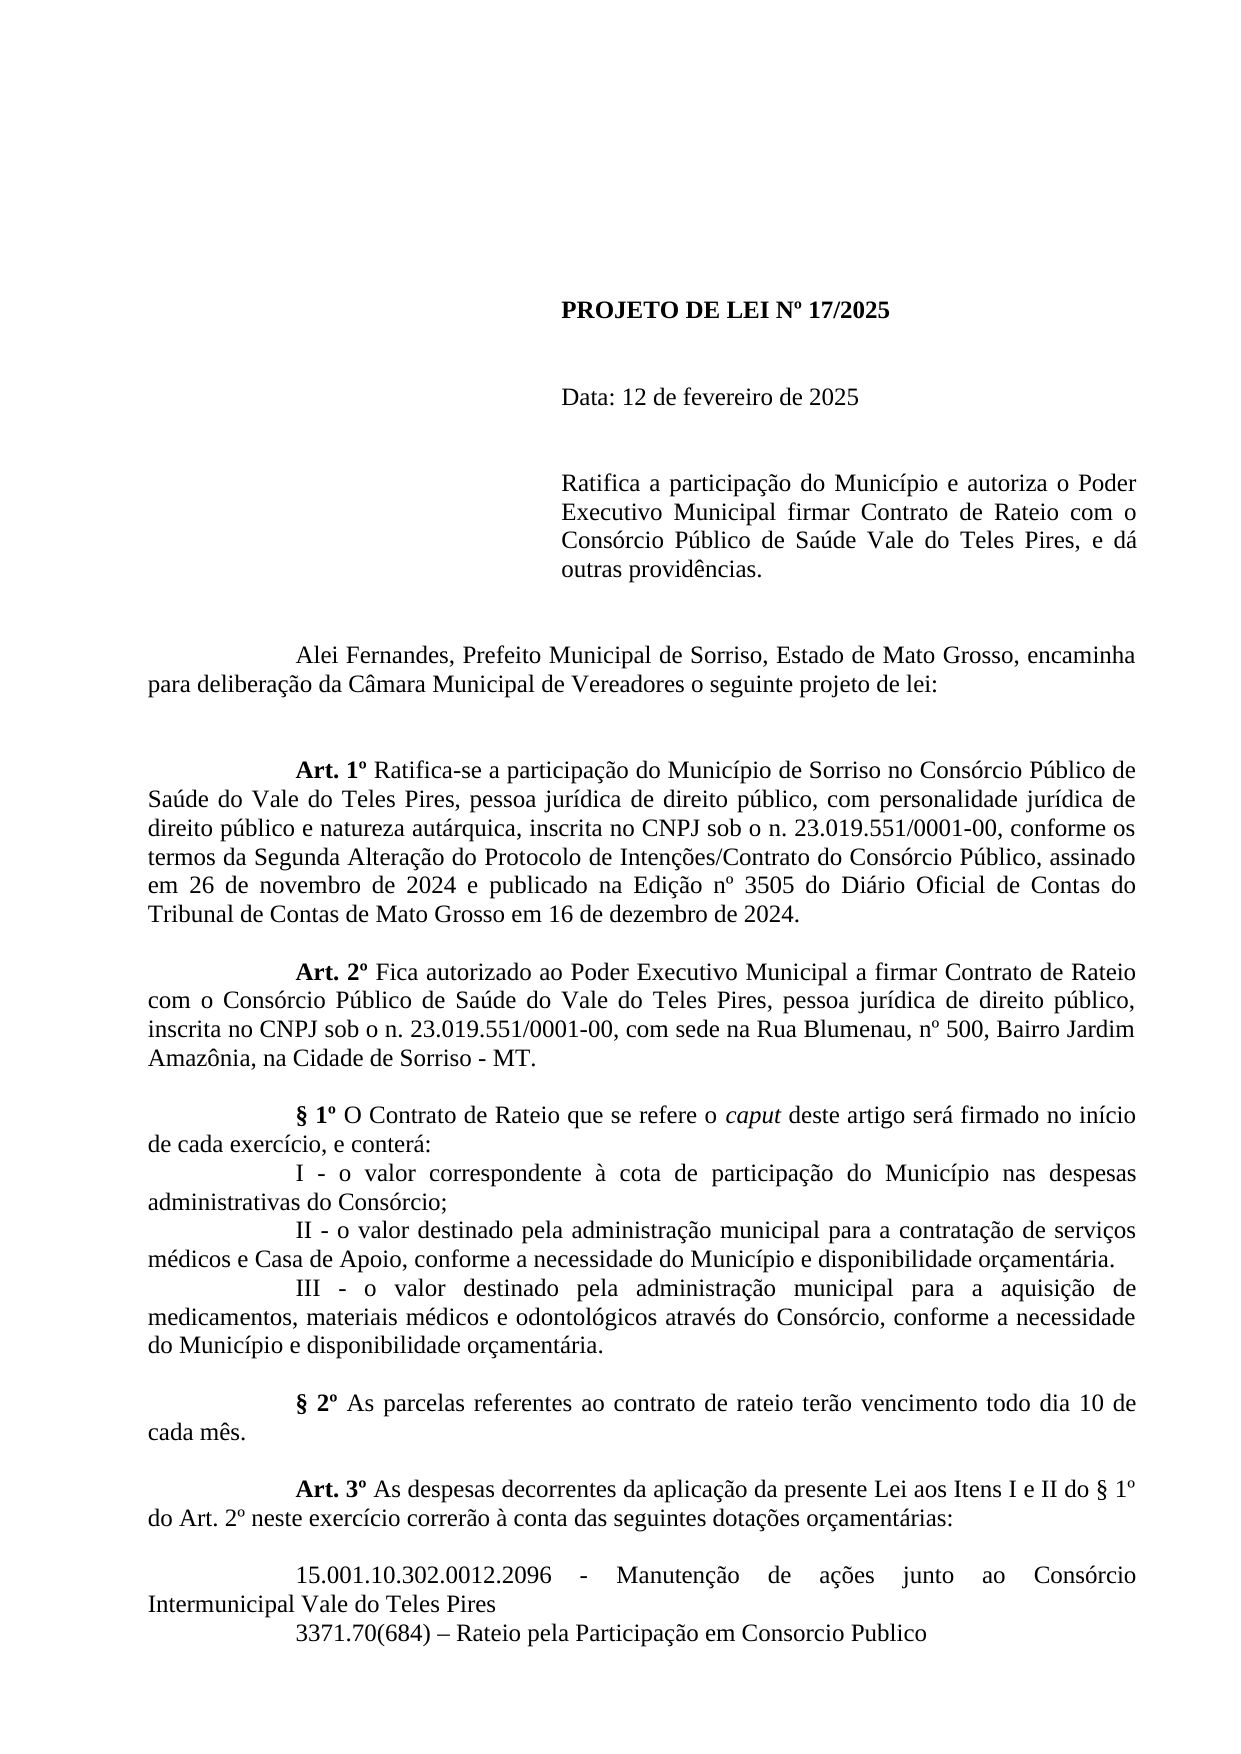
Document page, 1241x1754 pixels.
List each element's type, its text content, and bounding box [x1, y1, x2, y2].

text § 2º As parcelas referentes ao contrato de rateio terão vencimento todo dia 10 de cada mês. [148, 1388, 1137, 1445]
text Art. 2º Fica autorizado ao Poder Executivo Municipal a firmar Contrato de Rateio com o Consórcio Público de Saúde do Vale do Teles Pires, pessoa jurídica de direito público, inscrita no CNPJ sob o n. 23.019.551/0001-00, com sede na Rua Blumenau, nº 500, Bairro Jardim Amazônia, na Cidade de Sorriso - MT. [148, 957, 1137, 1072]
text Art. 3º As despesas decorrentes da aplicação da presente Lei aos Itens I e II do § 1º do Art. 2º neste exercício correrão à conta das seguintes dotações orçamentárias: [148, 1474, 1137, 1532]
text § 1º O Contrato de Rateio que se refere o caput deste artigo será firmado no início de cada exercício, e conterá: [148, 1100, 1137, 1158]
list II - o valor destinado pela administração municipal para a contratação de serviços médicos e Casa de Apoio, conforme a necessidade do Município e disponibilidade orçamentária. [148, 1215, 1137, 1273]
text Alei Fernandes, Prefeito Municipal de Sorriso, Estado de Mato Grosso, encaminha para deliberação da Câmara Municipal de Vereadores o seguinte projeto de lei: [148, 640, 1137, 698]
text Ratifica a participação do Município e autoriza o Poder Executivo Municipal firmar Contrato de Rateio com o Consórcio Público de Saúde Vale do Teles Pires, e dá outras providências. [561, 468, 1137, 583]
list III - o valor destinado pela administração municipal para a aquisição de medicamentos, materiais médicos e odontológicos através do Consórcio, conforme a necessidade do Município e disponibilidade orçamentária. [148, 1273, 1137, 1359]
text PROJETO DE LEI Nº 17/2025 [148, 295, 1137, 324]
text I - o valor correspondente à cota de participação do Município nas despesas administrativas do Consórcio; [148, 1158, 1137, 1215]
text Art. 1º Ratifica-se a participação do Município de Sorriso no Consórcio Público de Saúde do Vale do Teles Pires, pessoa jurídica de direito público, com personalidade jurídica de direito público e natureza autárquica, inscrita no CNPJ sob o n. 23.019.551/0001-00, conforme os termos da Segunda Alteração do Protocolo de Intenções/Contrato do Consórcio Público, assinado em 26 de novembro de 2024 e publicado na Edição nº 3505 do Diário Oficial de Contas do Tribunal de Contas de Mato Grosso em 16 de dezembro de 2024. [148, 755, 1137, 928]
list 15.001.10.302.0012.2096 - Manutenção de ações junto ao Consórcio Intermunicipal Vale do Teles Pires [148, 1560, 1137, 1618]
list 3371.70(684) – Rateio pela Participação em Consorcio Publico [295, 1618, 1137, 1647]
text Data: 12 de fevereiro de 2025 [148, 382, 1137, 410]
